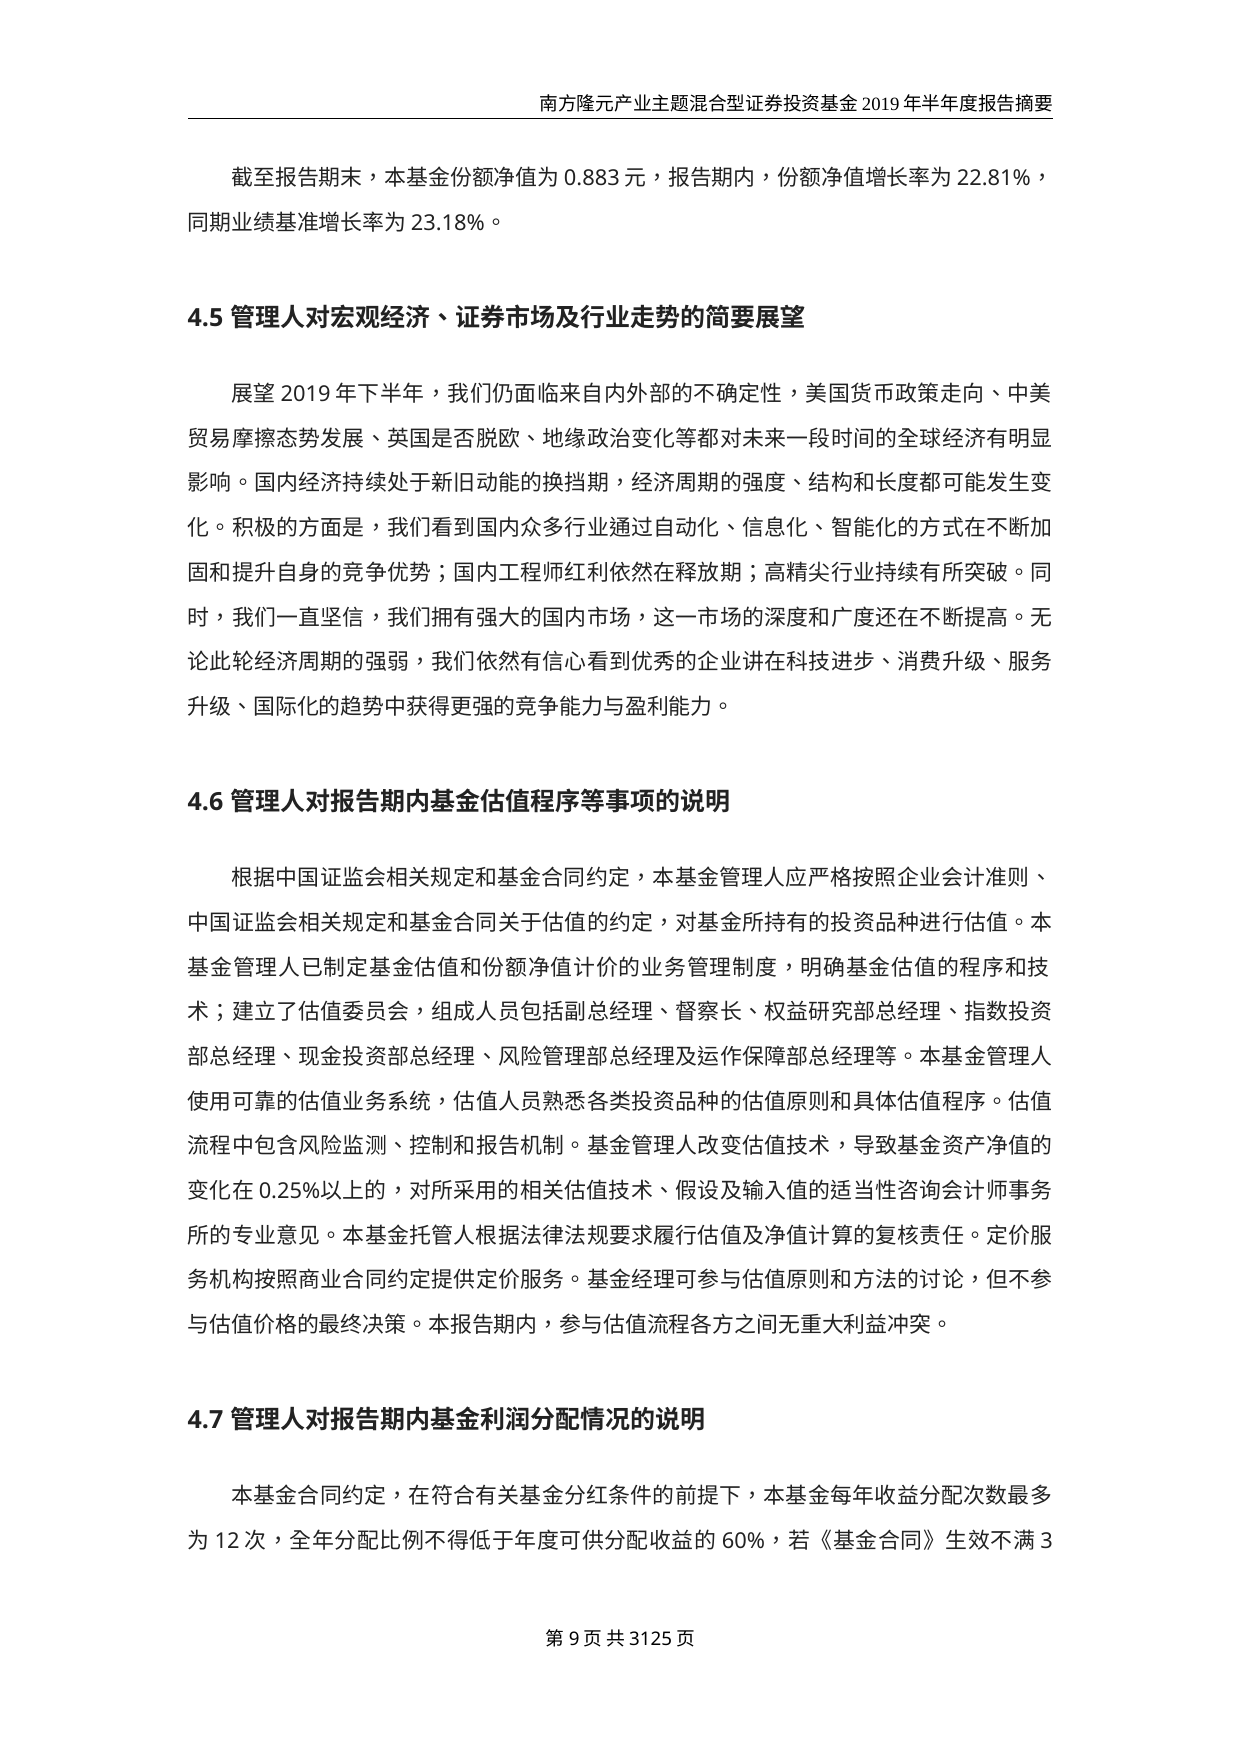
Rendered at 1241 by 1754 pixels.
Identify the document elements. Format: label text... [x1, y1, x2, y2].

text 根据中国证监会相关规定和基金合同约定，本基金管理人应严格按照企业会计准则、中国证监会相关规定和基金合同关于估值的约定，对基金所持有的投资品种进行估值。本基金管理人已制定基金估值和份额净值计价的业务管理制度，明确基金估值的程序和技术；建立了估值委员会，组成人员包括副总经理、督察长、权益研究部总经理、指数投资部总经理、现金投资部总经理、风险管理部总经理及运作保障部总经理等。本基金管理人使用可靠的估值业务系统，估值人员熟悉各类投资品种的估值原则和具体估值程序。估值流程中包含风险监测、控制和报告机制。基金管理人改变估值技术，导致基金资产净值的变化在0.25%以上的，对所采用的相关估值技术、假设及输入值的适当性咨询会计师事务所的专业意见。本基金托管人根据法律法规要求履行估值及净值计算的复核责任。定价服务机构按照商业合同约定提供定价服务。基金经理可参与估值原则和方法的讨论，但不参与估值价格的最终决策。本报告期内，参与估值流程各方之间无重大利益冲突。 [187, 862, 1053, 1339]
text 展望2019年下半年，我们仍面临来自内外部的不确定性，美国货币政策走向、中美贸易摩擦态势发展、英国是否脱欧、地缘政治变化等都对未来一段时间的全球经济有明显影响。国内经济持续处于新旧动能的换挡期，经济周期的强度、结构和长度都可能发生变化。积极的方面是，我们看到国内众多行业通过自动化、信息化、智能化的方式在不断加固和提升自身的竞争优势；国内工程师红利依然在释放期；高精尖行业持续有所突破。同时，我们一直坚信，我们拥有强大的国内市场，这一市场的深度和广度还在不断提高。无论此轮经济周期的强弱，我们依然有信心看到优秀的企业讲在科技进步、消费升级、服务升级、国际化的趋势中获得更强的竞争能力与盈利能力。 [187, 378, 1053, 721]
text 管理人对报告期内基金估值程序等事项的说明 [187, 768, 1053, 833]
text 截至报告期末，本基金份额净值为0.883元，报告期内，份额净值增长率为22.81%，同期业绩基准增长率为23.18%。 [187, 162, 1053, 236]
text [187, 1480, 1053, 1555]
text 管理人对报告期内基金利润分配情况的说明 [187, 1386, 1053, 1451]
text 管理人对宏观经济、证券市场及行业走势的简要展望 [187, 284, 1053, 349]
